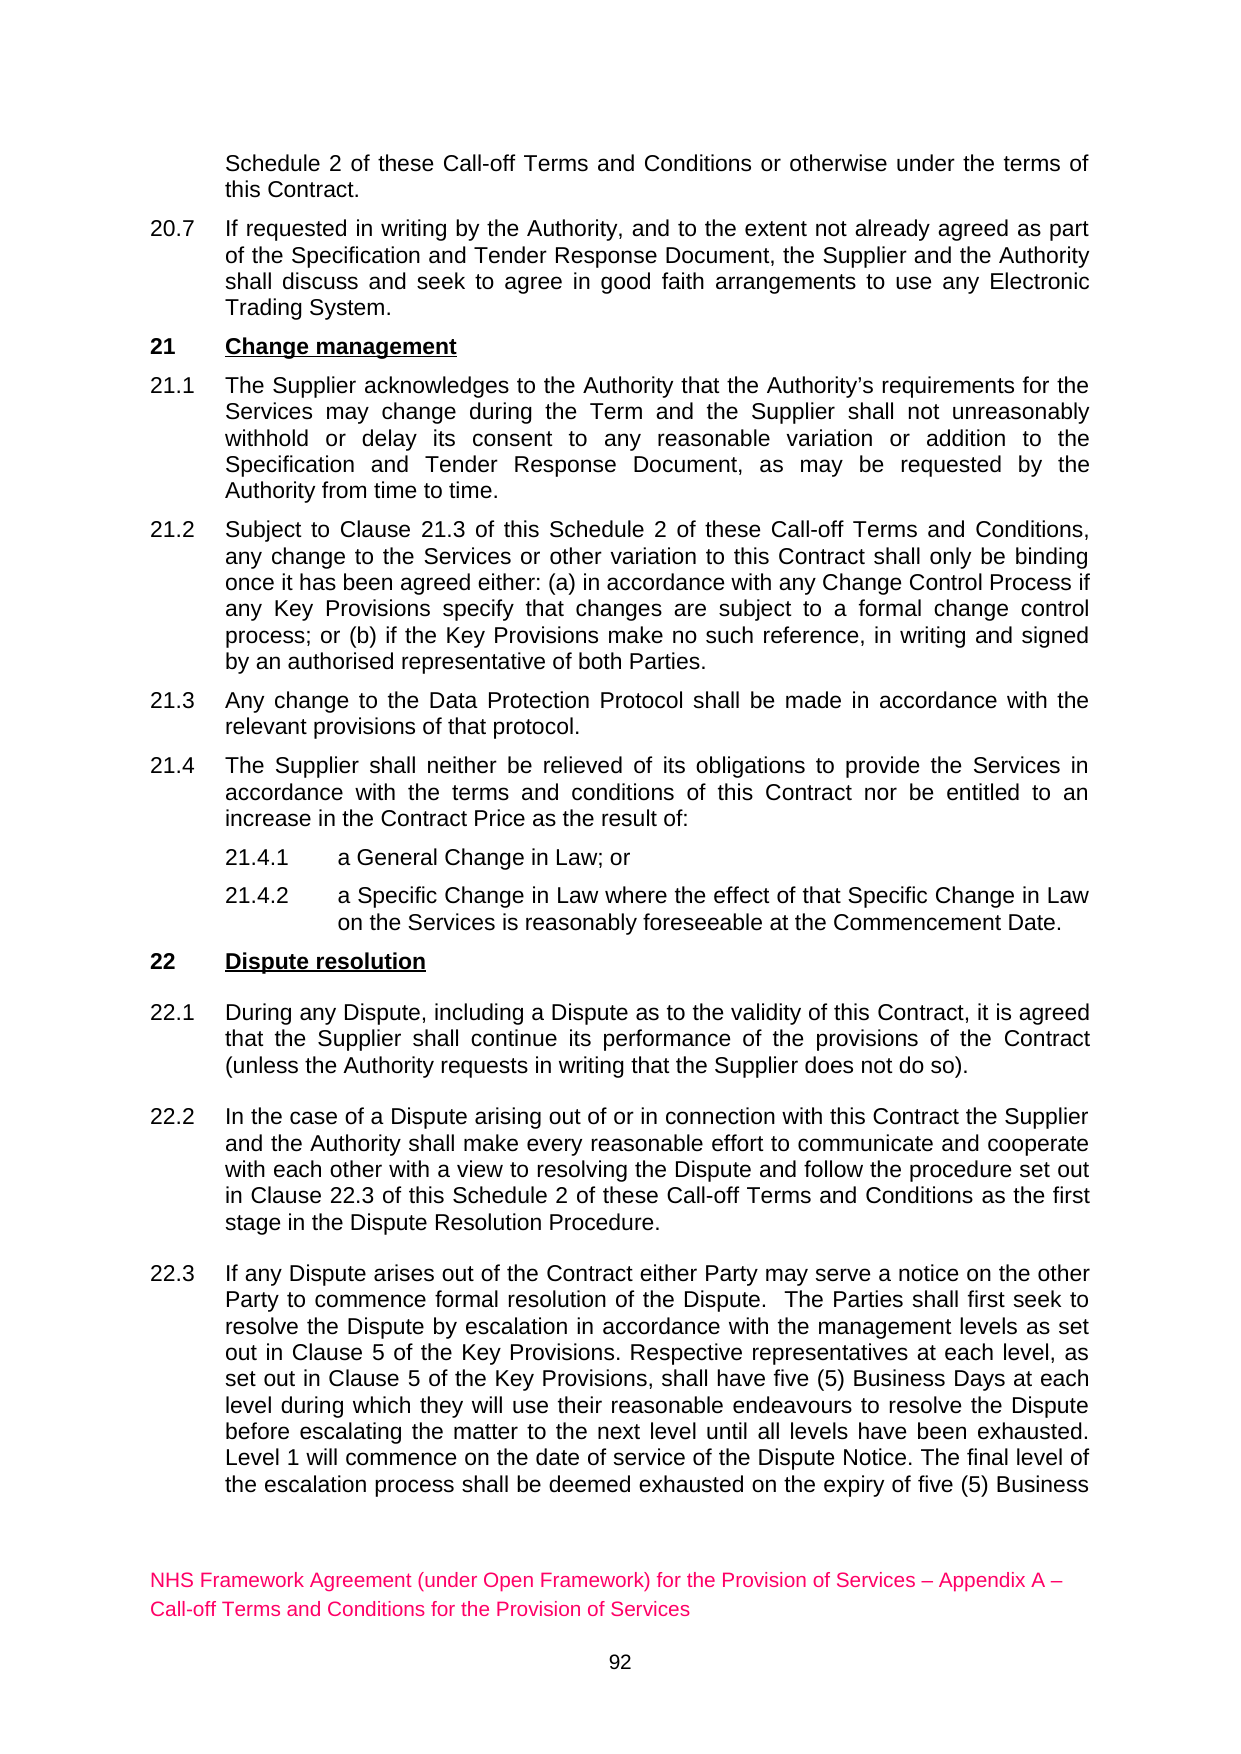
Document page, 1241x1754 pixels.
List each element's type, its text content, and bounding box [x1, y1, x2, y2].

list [150, 150, 1090, 203]
list Dispute resolution [150, 948, 1090, 974]
list Subject to Clause 21.3 of this Schedule 2 of these Call-off Terms and Conditions, any change to the Services or other variation to this Contract shall only be binding once it has been agreed either: (a) in accordance with any Change Control Process if any Key Provisions specify that changes are subject to a formal change control process; or (b) if the Key Provisions make no such reference, in writing and signed by an authorised representative of both Parties. [150, 516, 1090, 674]
list Change management [150, 333, 1090, 359]
list a Specific Change in Law where the effect of that Specific Change in Law on the Services is reasonably foreseeable at the Commencement Date. [225, 882, 1090, 935]
list The Supplier shall neither be relieved of its obligations to provide the Services in accordance with the terms and conditions of this Contract nor be entitled to an increase in the Contract Price as the result of: [150, 752, 1090, 831]
list a General Change in Law; or [225, 844, 1090, 870]
list During any Dispute, including a Dispute as to the validity of this Contract, it is agreed that the Supplier shall continue its performance of the provisions of the Contract (unless the Authority requests in writing that the Supplier does not do so). [150, 999, 1090, 1078]
list Any change to the Data Protection Protocol shall be made in accordance with the relevant provisions of that protocol. [150, 687, 1090, 739]
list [150, 1260, 1090, 1497]
list If requested in writing by the Authority, and to the extent not already agreed as part of the Specification and Tender Response Document, the Supplier and the Authority shall discuss and seek to agree in good faith arrangements to use any Electronic Trading System. [150, 215, 1090, 321]
list In the case of a Dispute arising out of or in connection with this Contract the Supplier and the Authority shall make every reasonable effort to communicate and cooperate with each other with a view to resolving the Dispute and follow the procedure set out in Clause 22.3 of this Schedule 2 of these Call-off Terms and Conditions as the first stage in the Dispute Resolution Procedure. [150, 1103, 1090, 1235]
list The Supplier acknowledges to the Authority that the Authority’s requirements for the Services may change during the Term and the Supplier shall not unreasonably withhold or delay its consent to any reasonable variation or addition to the Specification and Tender Response Document, as may be requested by the Authority from time to time. [150, 372, 1090, 504]
